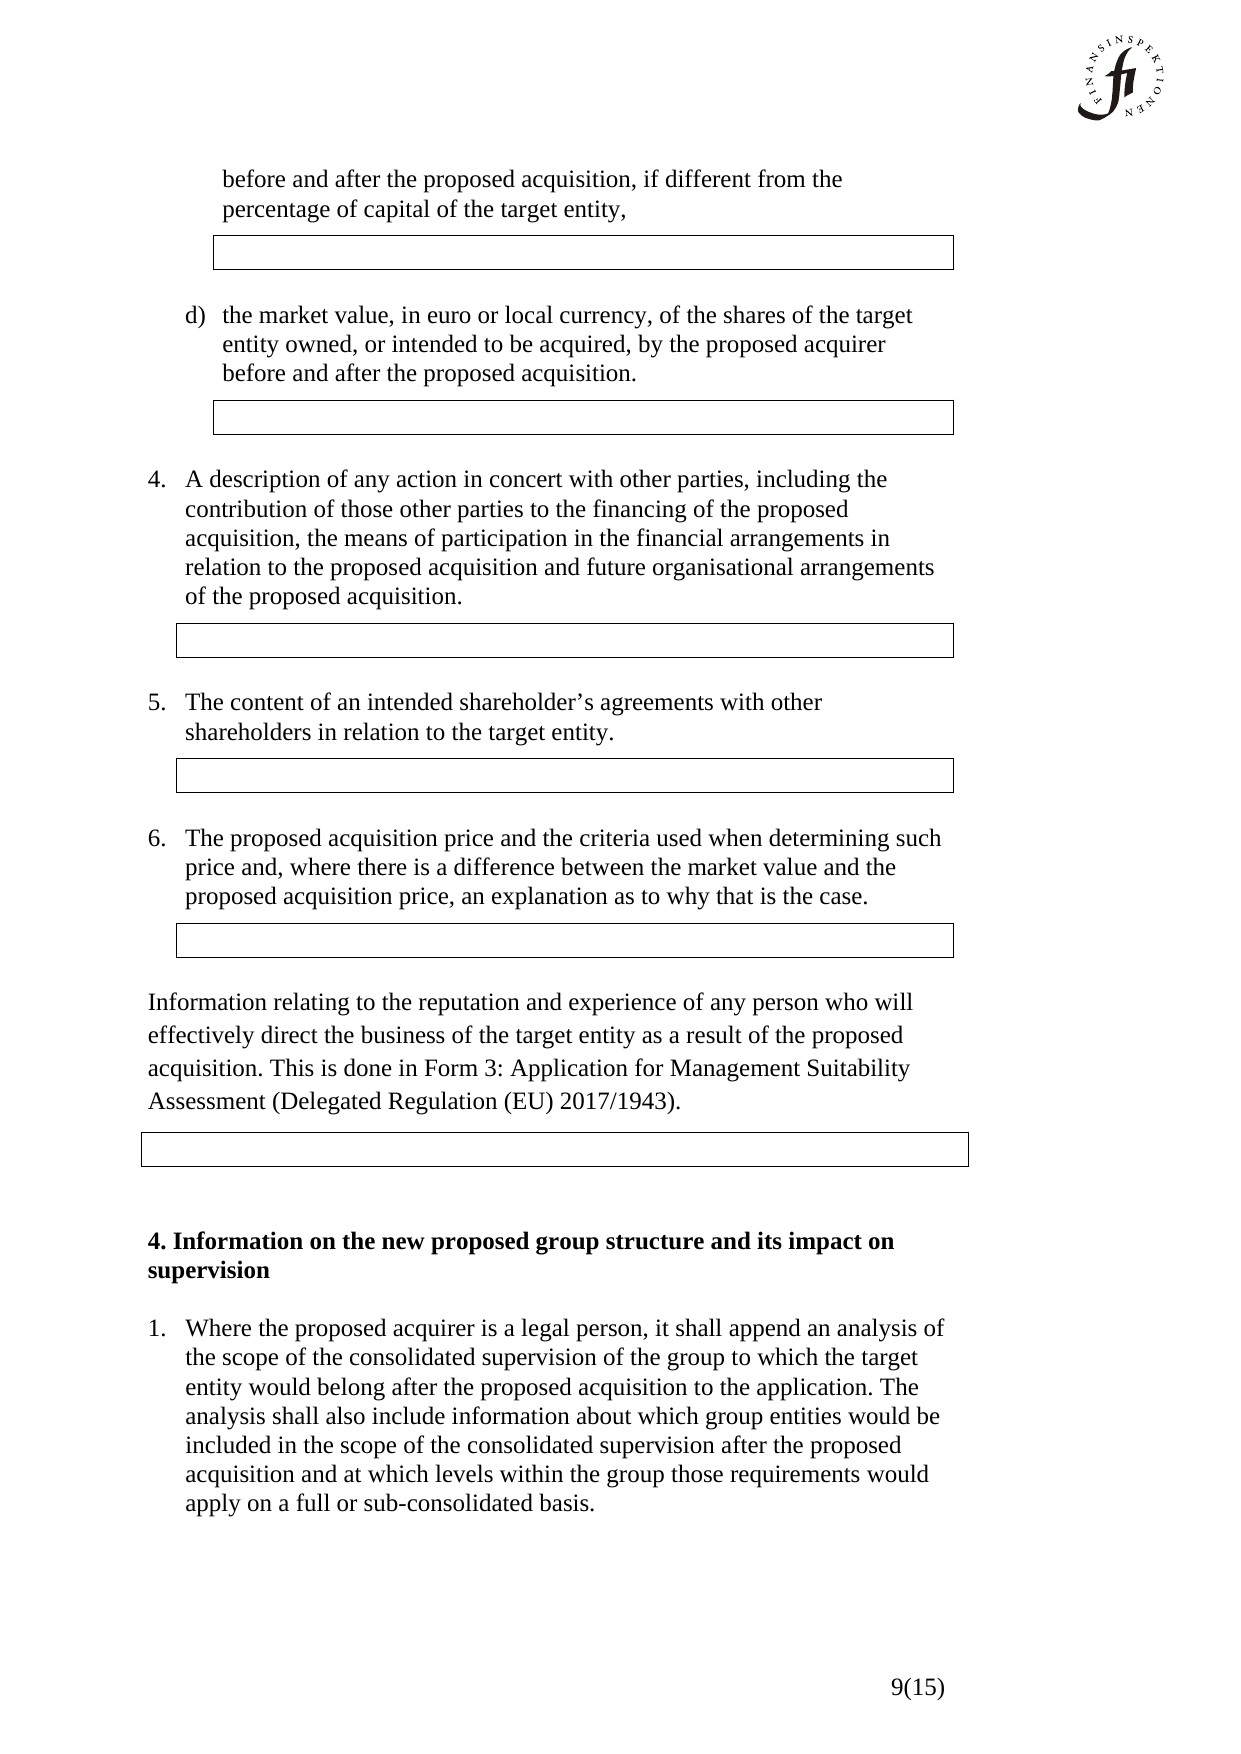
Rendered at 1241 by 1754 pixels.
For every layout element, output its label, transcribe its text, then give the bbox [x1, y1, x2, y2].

list A description of any action in concert with other parties, including the contribution of those other parties to the financing of the proposed acquisition, the means of participation in the financial arrangements in relation to the proposed acquisition and future organisational arrangements of the proposed acquisition. [148, 464, 945, 610]
list the market value, in euro or local currency, of the shares of the target entity owned, or intended to be acquired, by the proposed acquirer before and after the proposed acquisition. [185, 299, 945, 387]
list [185, 164, 945, 222]
list The proposed acquisition price and the criteria used when determining such price and, where there is a difference between the market value and the proposed acquisition price, an explanation as to why that is the case. [148, 822, 945, 910]
subtitle 4. Information on the new proposed group structure and its impact on supervision [148, 1225, 945, 1284]
text Information relating to the reputation and experience of any person who will effectively direct the business of the target entity as a result of the proposed acquisition. This is done in Form 3: Application for Management Suitability Assessment (Delegated Regulation (EU) 2017/1943). [148, 987, 945, 1115]
list Where the proposed acquirer is a legal person, it shall append an analysis of the scope of the consolidated supervision of the group to which the target entity would belong after the proposed acquisition to the application. The analysis shall also include information about which group entities would be included in the scope of the consolidated supervision after the proposed acquisition and at which levels within the group those requirements would apply on a full or sub-consolidated basis. [148, 1313, 945, 1517]
list The content of an intended shareholder’s agreements with other shareholders in relation to the target entity. [148, 687, 945, 745]
